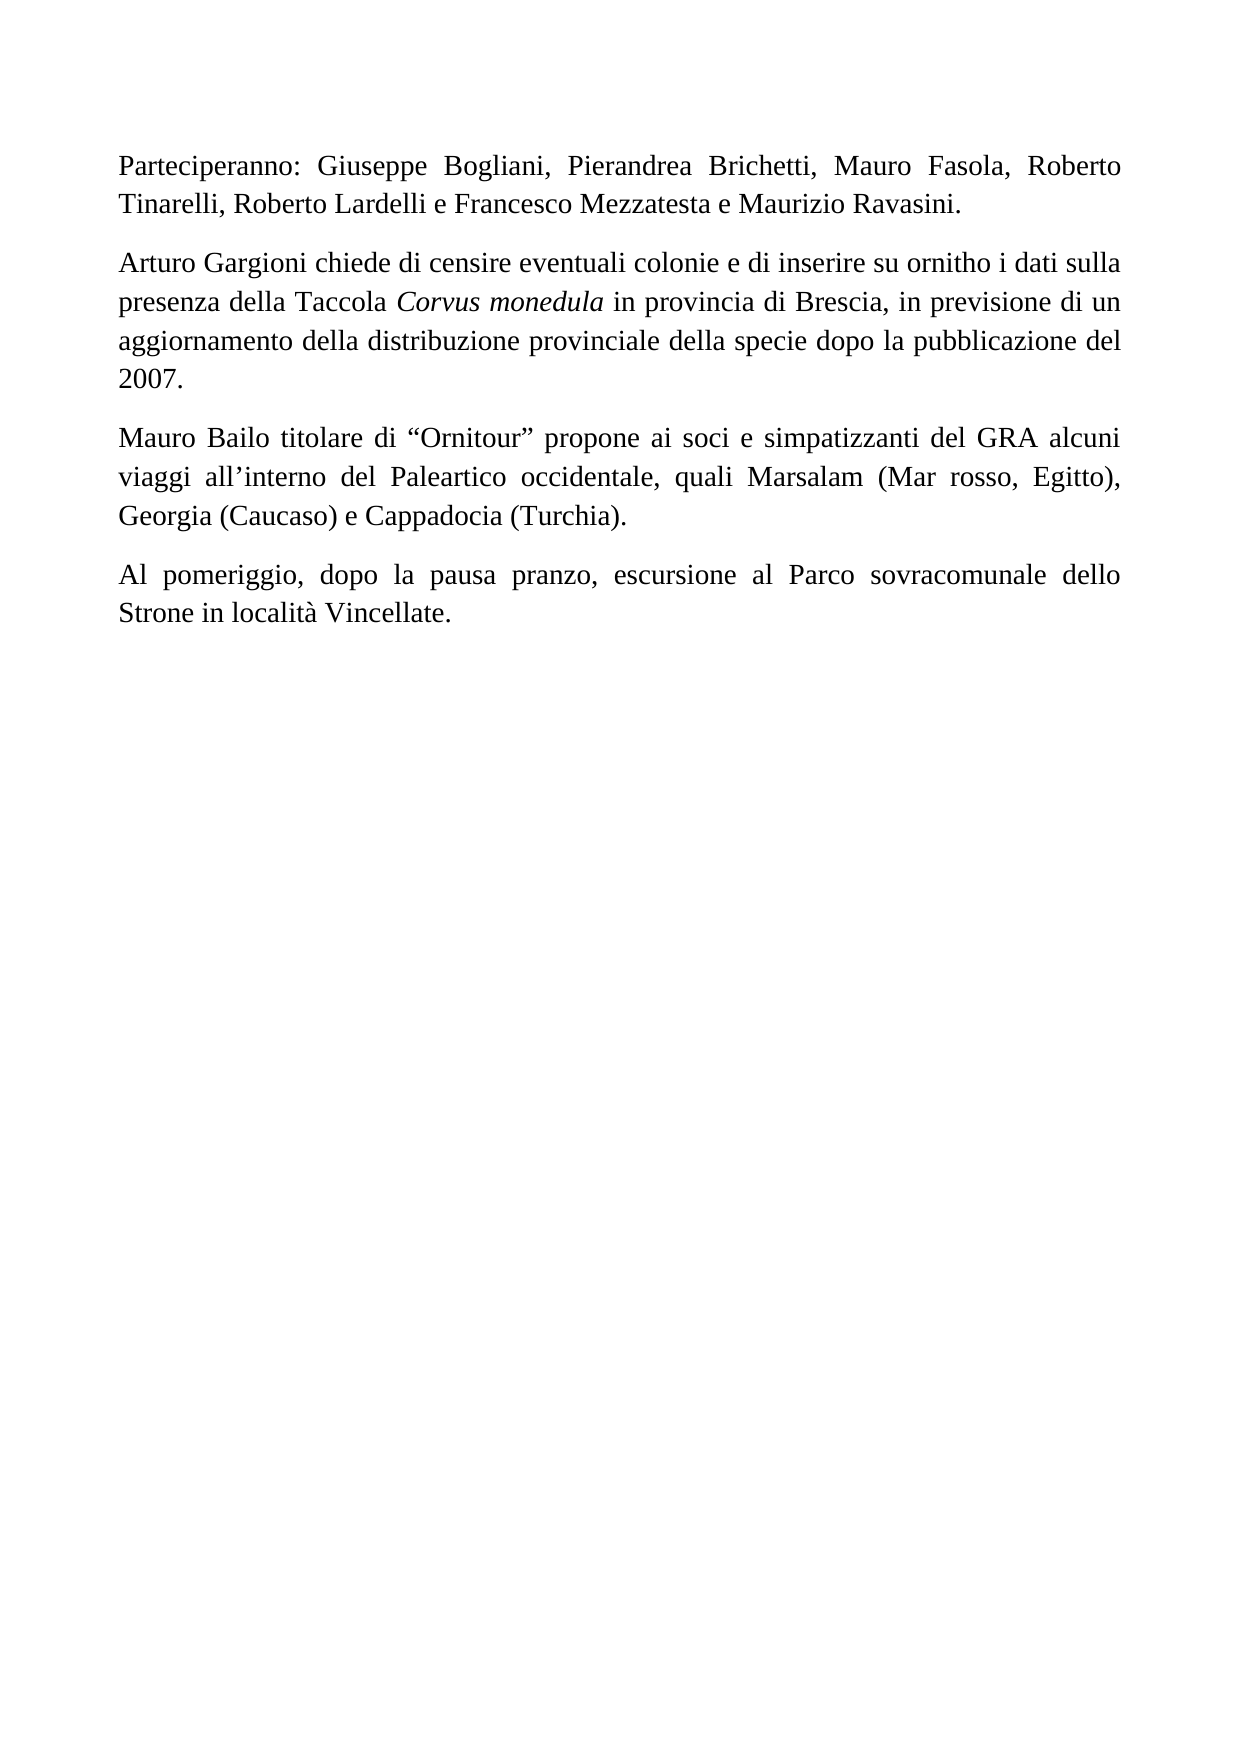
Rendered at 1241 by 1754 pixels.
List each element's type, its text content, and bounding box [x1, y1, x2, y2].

text Arturo Gargioni chiede di censire eventuali colonie e di inserire su ornitho i dati sulla presenza della Taccola Corvus monedula in provincia di Brescia, in previsione di un aggiornamento della distribuzione provinciale della specie dopo la pubblicazione del 2007. [118, 246, 1122, 395]
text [118, 148, 1122, 220]
text Al pomeriggio, dopo la pausa pranzo, escursione al Parco sovracomunale dello Strone in località Vincellate. [118, 557, 1122, 629]
text Mauro Bailo titolare di “Ornitour” propone ai soci e simpatizzanti del GRA alcuni viaggi all’interno del Paleartico occidentale, quali Marsalam (Mar rosso, Egitto), Georgia (Caucaso) e Cappadocia (Turchia). [118, 421, 1122, 531]
